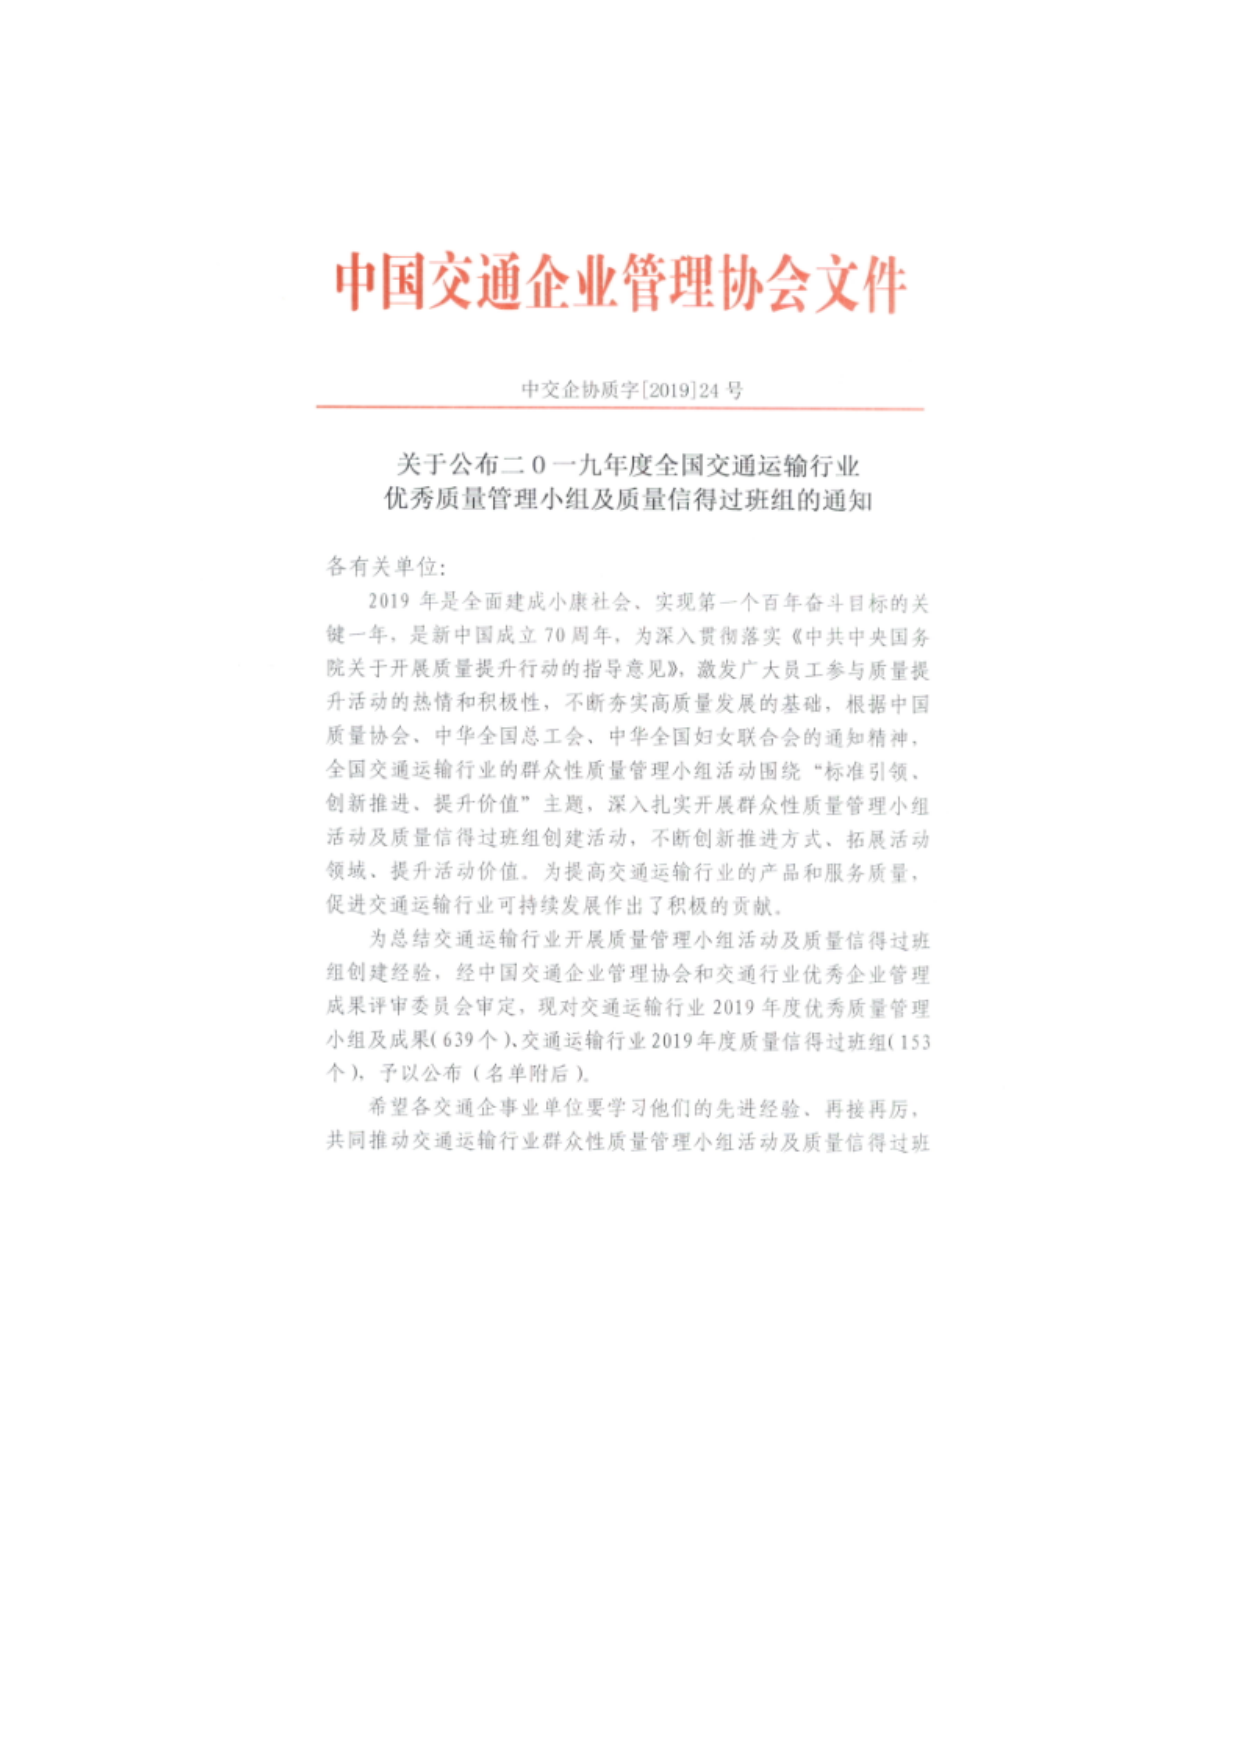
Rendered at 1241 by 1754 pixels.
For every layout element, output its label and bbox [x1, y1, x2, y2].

picture [187, 162, 1033, 1252]
